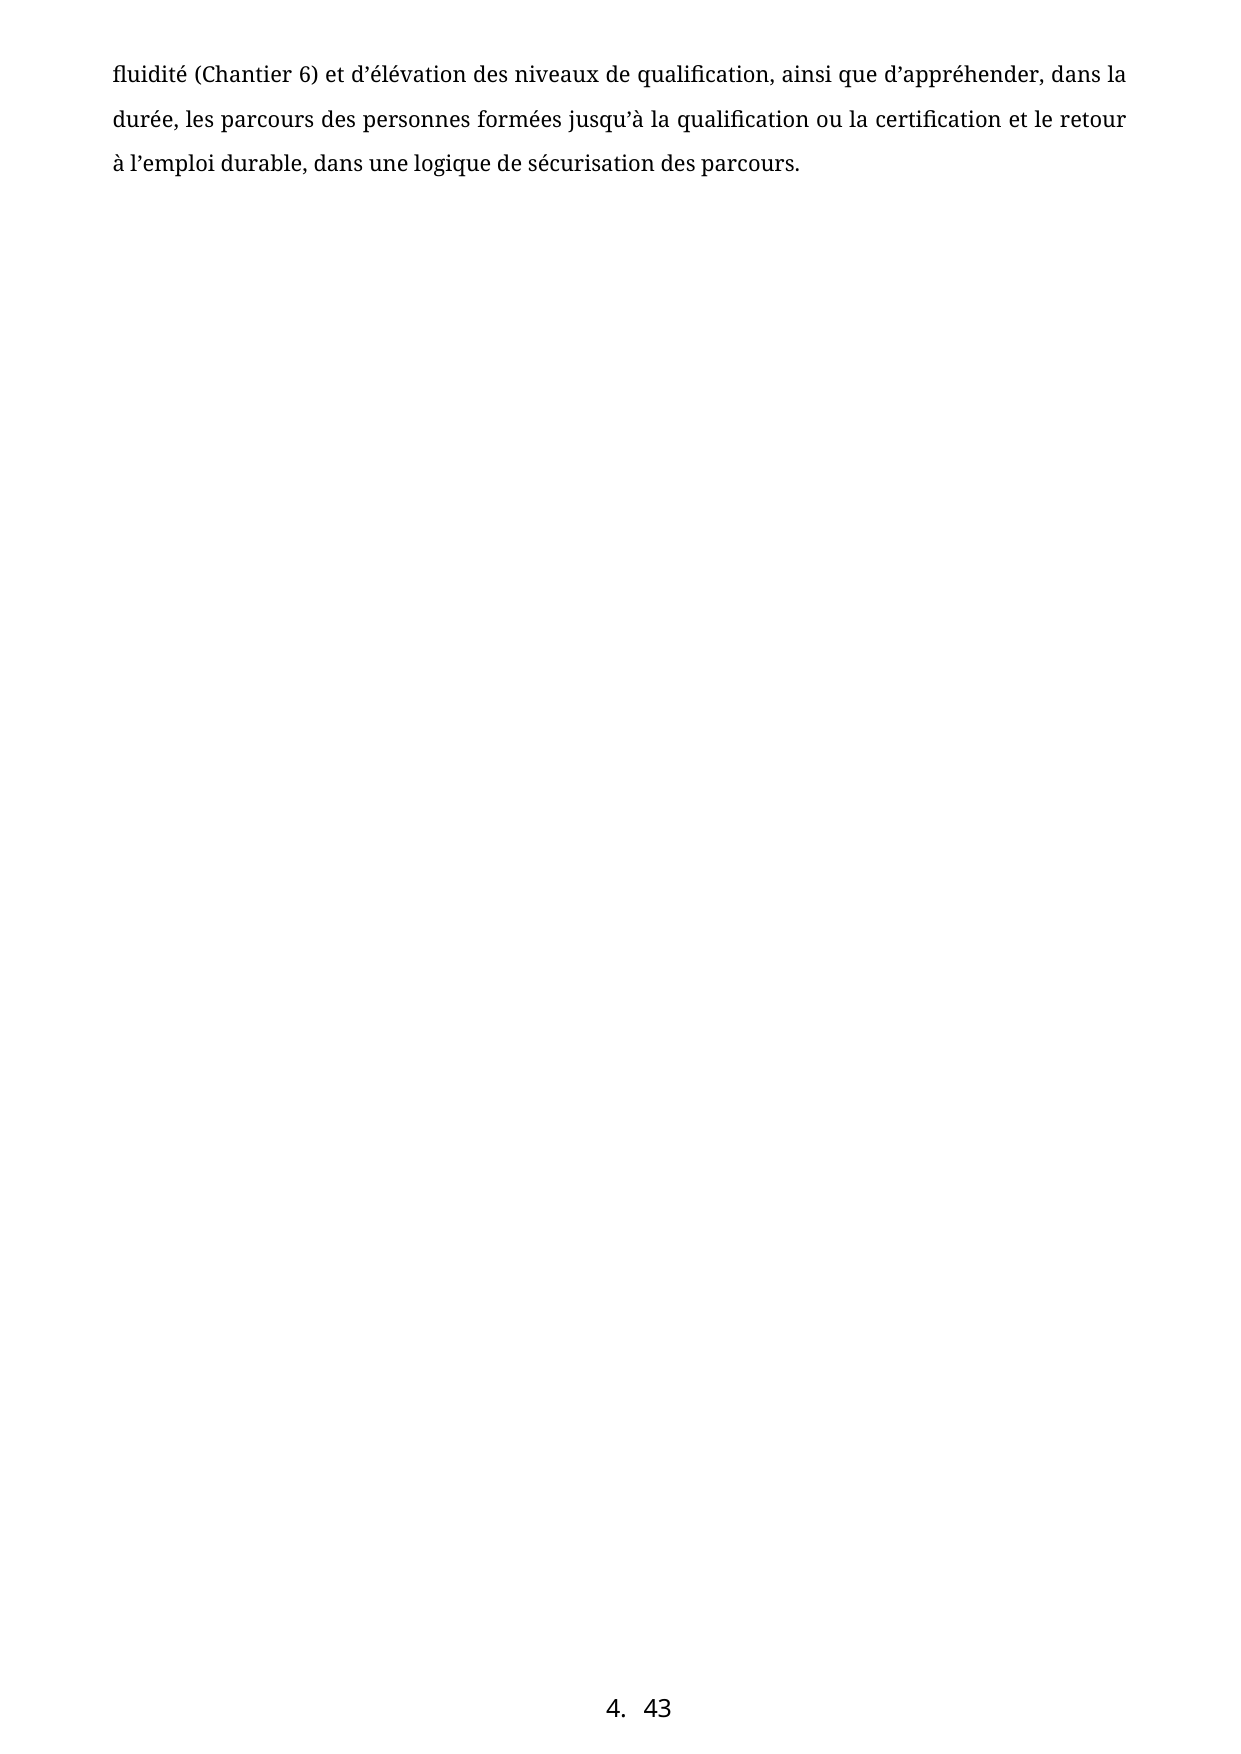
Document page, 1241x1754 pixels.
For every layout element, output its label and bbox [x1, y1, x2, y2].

text [112, 59, 1128, 178]
